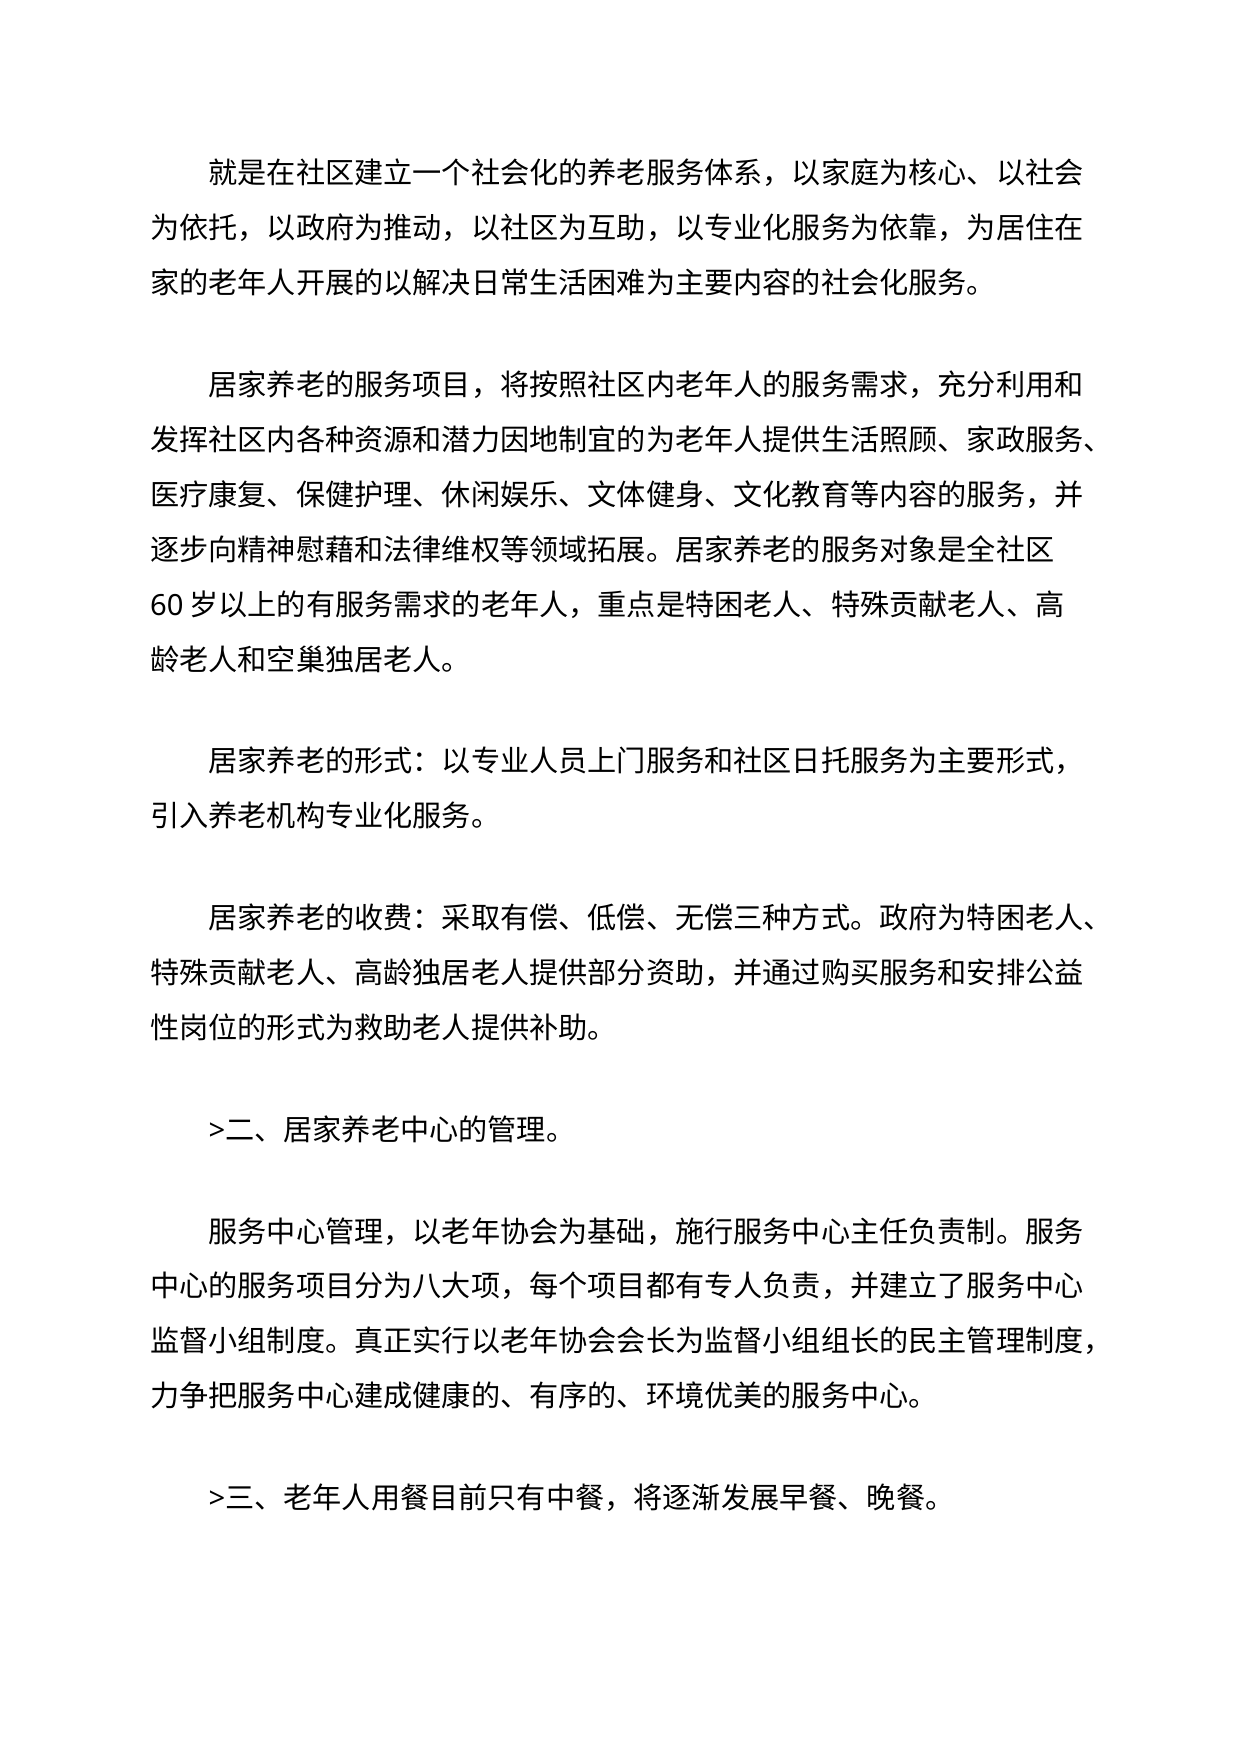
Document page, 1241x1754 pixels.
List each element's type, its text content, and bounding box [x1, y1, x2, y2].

text >三、老年人用餐目前只有中餐，将逐渐发展早餐、晚餐。 [150, 1474, 1090, 1517]
text >二、居家养老中心的管理。 [150, 1106, 1090, 1148]
text 居家养老的服务项目，将按照社区内老年人的服务需求，充分利用和发挥社区内各种资源和潜力因地制宜的为老年人提供生活照顾、家政服务、医疗康复、保健护理、休闲娱乐、文体健身、文化教育等内容的服务，并逐步向精神慰藉和法律维权等领域拓展。居家养老的服务对象是全社区60岁以上的有服务需求的老年人，重点是特困老人、特殊贡献老人、高龄老人和空巢独居老人。 [150, 362, 1090, 678]
text 居家养老的形式：以专业人员上门服务和社区日托服务为主要形式，引入养老机构专业化服务。 [150, 738, 1090, 835]
text 服务中心管理，以老年协会为基础，施行服务中心主任负责制。服务中心的服务项目分为八大项，每个项目都有专人负责，并建立了服务中心监督小组制度。真正实行以老年协会会长为监督小组组长的民主管理制度，力争把服务中心建成健康的、有序的、环境优美的服务中心。 [150, 1208, 1090, 1415]
text 就是在社区建立一个社会化的养老服务体系，以家庭为核心、以社会为依托，以政府为推动，以社区为互助，以专业化服务为依靠，为居住在家的老年人开展的以解决日常生活困难为主要内容的社会化服务。 [150, 150, 1090, 302]
text 居家养老的收费：采取有偿、低偿、无偿三种方式。政府为特困老人、特殊贡献老人、高龄独居老人提供部分资助，并通过购买服务和安排公益性岗位的形式为救助老人提供补助。 [150, 894, 1090, 1047]
